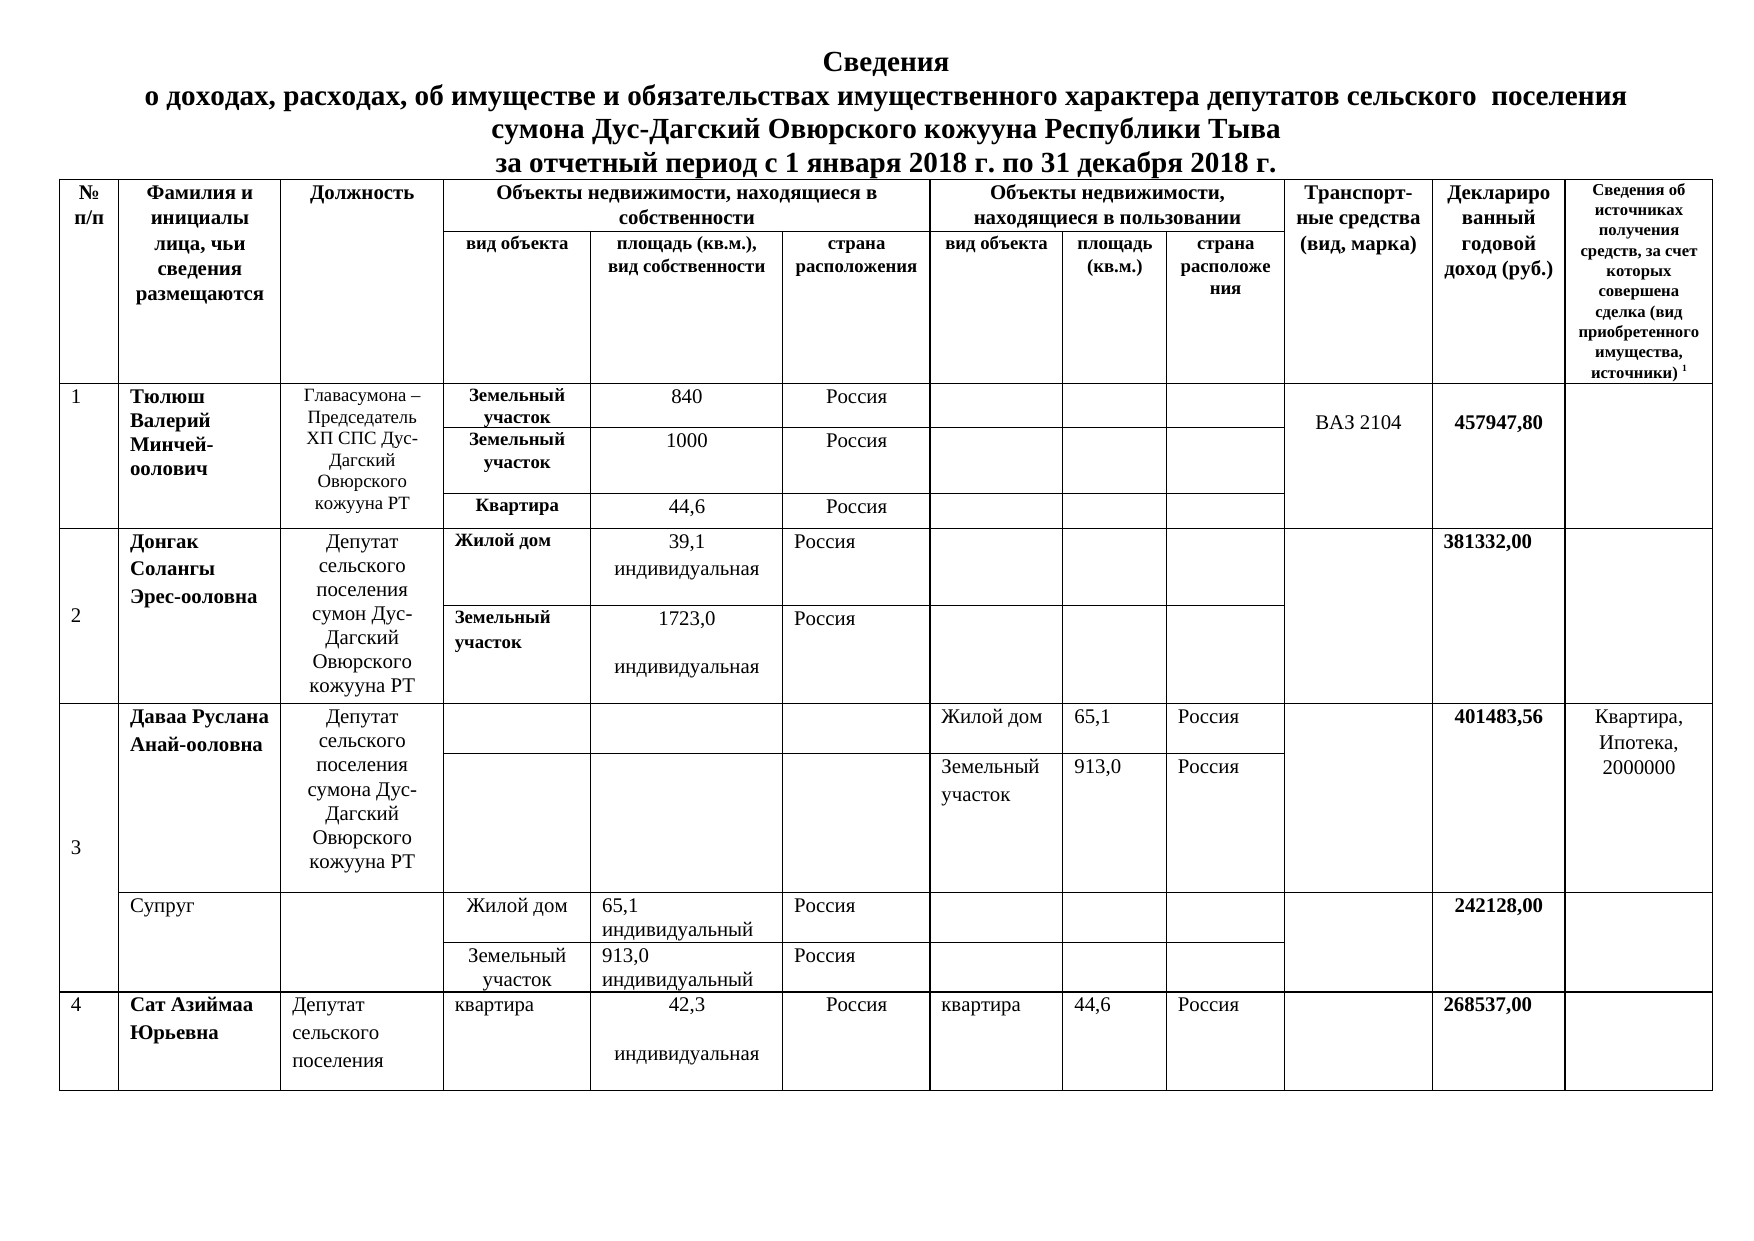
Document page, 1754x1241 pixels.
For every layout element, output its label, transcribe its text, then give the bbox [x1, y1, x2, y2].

table_cell Россия [1167, 704, 1284, 753]
table_cell Квартира [444, 494, 590, 528]
table_cell 2 [60, 529, 118, 703]
table_cell 1723,0 индивидуальная [591, 606, 782, 703]
table_cell Депутат сельского поселения сумон Дус-Дагский Овюрского кожууна РТ [281, 529, 443, 703]
table_cell Россия [1167, 993, 1284, 1089]
table_cell [1566, 529, 1712, 703]
table_cell 44,6 [591, 494, 782, 528]
table_cell Россия [783, 384, 929, 427]
table_cell [931, 943, 1062, 991]
table_cell квартира [931, 993, 1062, 1089]
table_header № п/п [60, 180, 118, 383]
table_cell [1167, 384, 1284, 427]
table_header Должность [281, 180, 443, 383]
table_cell Россия [1167, 754, 1284, 892]
table_cell [1285, 704, 1432, 892]
table_cell Даваа Руслана Анай-ооловна [119, 704, 280, 892]
text Сведения [59, 44, 1713, 78]
table_cell 401483,56 [1433, 704, 1564, 892]
table_cell [1063, 494, 1166, 528]
table_cell 913,0 [1063, 754, 1166, 892]
table_cell [931, 606, 1062, 703]
table_cell Сат Азиймаа Юрьевна [119, 993, 280, 1089]
table_cell 1000 [591, 428, 782, 493]
table_cell ВАЗ 2104 [1285, 384, 1432, 528]
table_cell Россия [783, 606, 929, 703]
table_cell вид объекта [931, 232, 1062, 383]
table_cell [281, 893, 443, 991]
table_cell 3 [60, 704, 118, 991]
table_header Сведения об источниках получения средств, за счет которых совершена сделка (вид приобретенного имущества, источники) 1 [1566, 180, 1712, 383]
table_cell [1167, 529, 1284, 605]
table_header Фамилия и инициалы лица, чьи сведения размещаются [119, 180, 280, 383]
table_cell Россия [783, 529, 929, 605]
table_cell Россия [783, 494, 929, 528]
table_cell площадь (кв.м.), вид собственности [591, 232, 782, 383]
table_cell 65,1 индивидуальный [591, 893, 782, 942]
table_cell [1063, 384, 1166, 427]
table_cell Жилой дом [444, 529, 590, 605]
text о доходах, расходах, об имуществе и обязательствах имущественного характера депутатов сельского поселения [59, 78, 1713, 111]
table_cell 4 [60, 993, 118, 1089]
table_cell 268537,00 [1433, 993, 1564, 1089]
table_cell Квартира, Ипотека, 2000000 [1566, 704, 1712, 892]
table_cell [783, 754, 929, 892]
table_header Декларированный годовой доход (руб.) [1433, 180, 1564, 383]
table_cell [1285, 993, 1432, 1089]
table_cell [1167, 428, 1284, 493]
table_cell [931, 428, 1062, 493]
table_cell [1063, 529, 1166, 605]
table_cell [931, 384, 1062, 427]
table_cell Главасумона – Председатель ХП СПС Дус-Дагский Овюрского кожууна РТ [281, 384, 443, 528]
table_cell [1285, 529, 1432, 703]
text за отчетный период с 1 января 2018 г. по 31 декабря 2018 г. [59, 145, 1713, 178]
table_cell [1566, 893, 1712, 991]
table_cell 39,1 индивидуальная [591, 529, 782, 605]
table_cell площадь (кв.м.) [1063, 232, 1166, 383]
table_header Объекты недвижимости, находящиеся в собственности [444, 180, 929, 231]
table_cell [1063, 428, 1166, 493]
table_cell Россия [783, 993, 929, 1089]
table_cell [591, 754, 782, 892]
table_cell Жилой дом [444, 893, 590, 942]
table_cell вид объекта [444, 232, 590, 383]
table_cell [281, 993, 443, 1089]
table_cell Земельный участок [444, 606, 590, 703]
table_cell [1167, 606, 1284, 703]
table_cell 457947,80 [1433, 384, 1564, 528]
table_cell [1566, 993, 1712, 1089]
table_cell Земельный участок [444, 384, 590, 427]
table_cell [1566, 384, 1712, 528]
text сумона Дус-Дагский Овюрского кожууна Республики Тыва [59, 111, 1713, 145]
table_cell страна расположения [1167, 232, 1284, 383]
table_cell [1063, 943, 1166, 991]
table_cell 65,1 [1063, 704, 1166, 753]
table_cell [1285, 893, 1432, 991]
table_cell 44,6 [1063, 993, 1166, 1089]
table_cell [931, 529, 1062, 605]
table_header Транспорт-ные средства (вид, марка) [1285, 180, 1432, 383]
table_cell [444, 754, 590, 892]
table_cell 840 [591, 384, 782, 427]
table_cell Земельный участок [931, 754, 1062, 892]
table_cell [1167, 943, 1284, 991]
table_cell Земельный участок [444, 943, 590, 991]
table_header Объекты недвижимости, находящиеся в пользовании [931, 180, 1284, 231]
table_cell [931, 893, 1062, 942]
table_cell Земельный участок [444, 428, 590, 493]
table_cell [931, 494, 1062, 528]
table_cell [591, 704, 782, 753]
table_cell [1063, 606, 1166, 703]
table_cell Россия [783, 893, 929, 942]
table_cell Супруг [119, 893, 280, 991]
table_cell квартира [444, 993, 590, 1089]
table_cell Тюлюш Валерий Минчей-оолович [119, 384, 280, 528]
table_cell 42,3 индивидуальная [591, 993, 782, 1089]
table_cell Россия [783, 428, 929, 493]
table_cell Жилой дом [931, 704, 1062, 753]
table_cell страна расположения [783, 232, 929, 383]
table_cell [444, 704, 590, 753]
table_cell 242128,00 [1433, 893, 1564, 991]
table_cell Россия [783, 943, 929, 991]
table_cell [1167, 494, 1284, 528]
table_cell Донгак Солангы Эрес-ооловна [119, 529, 280, 703]
table_cell 381332,00 [1433, 529, 1564, 703]
table_cell 913,0 индивидуальный [591, 943, 782, 991]
table_cell [1063, 893, 1166, 942]
table_cell 1 [60, 384, 118, 528]
table_cell [1167, 893, 1284, 942]
table_cell Депутат сельского поселения сумона Дус-Дагский Овюрского кожууна РТ [281, 704, 443, 892]
table_cell [783, 704, 929, 753]
